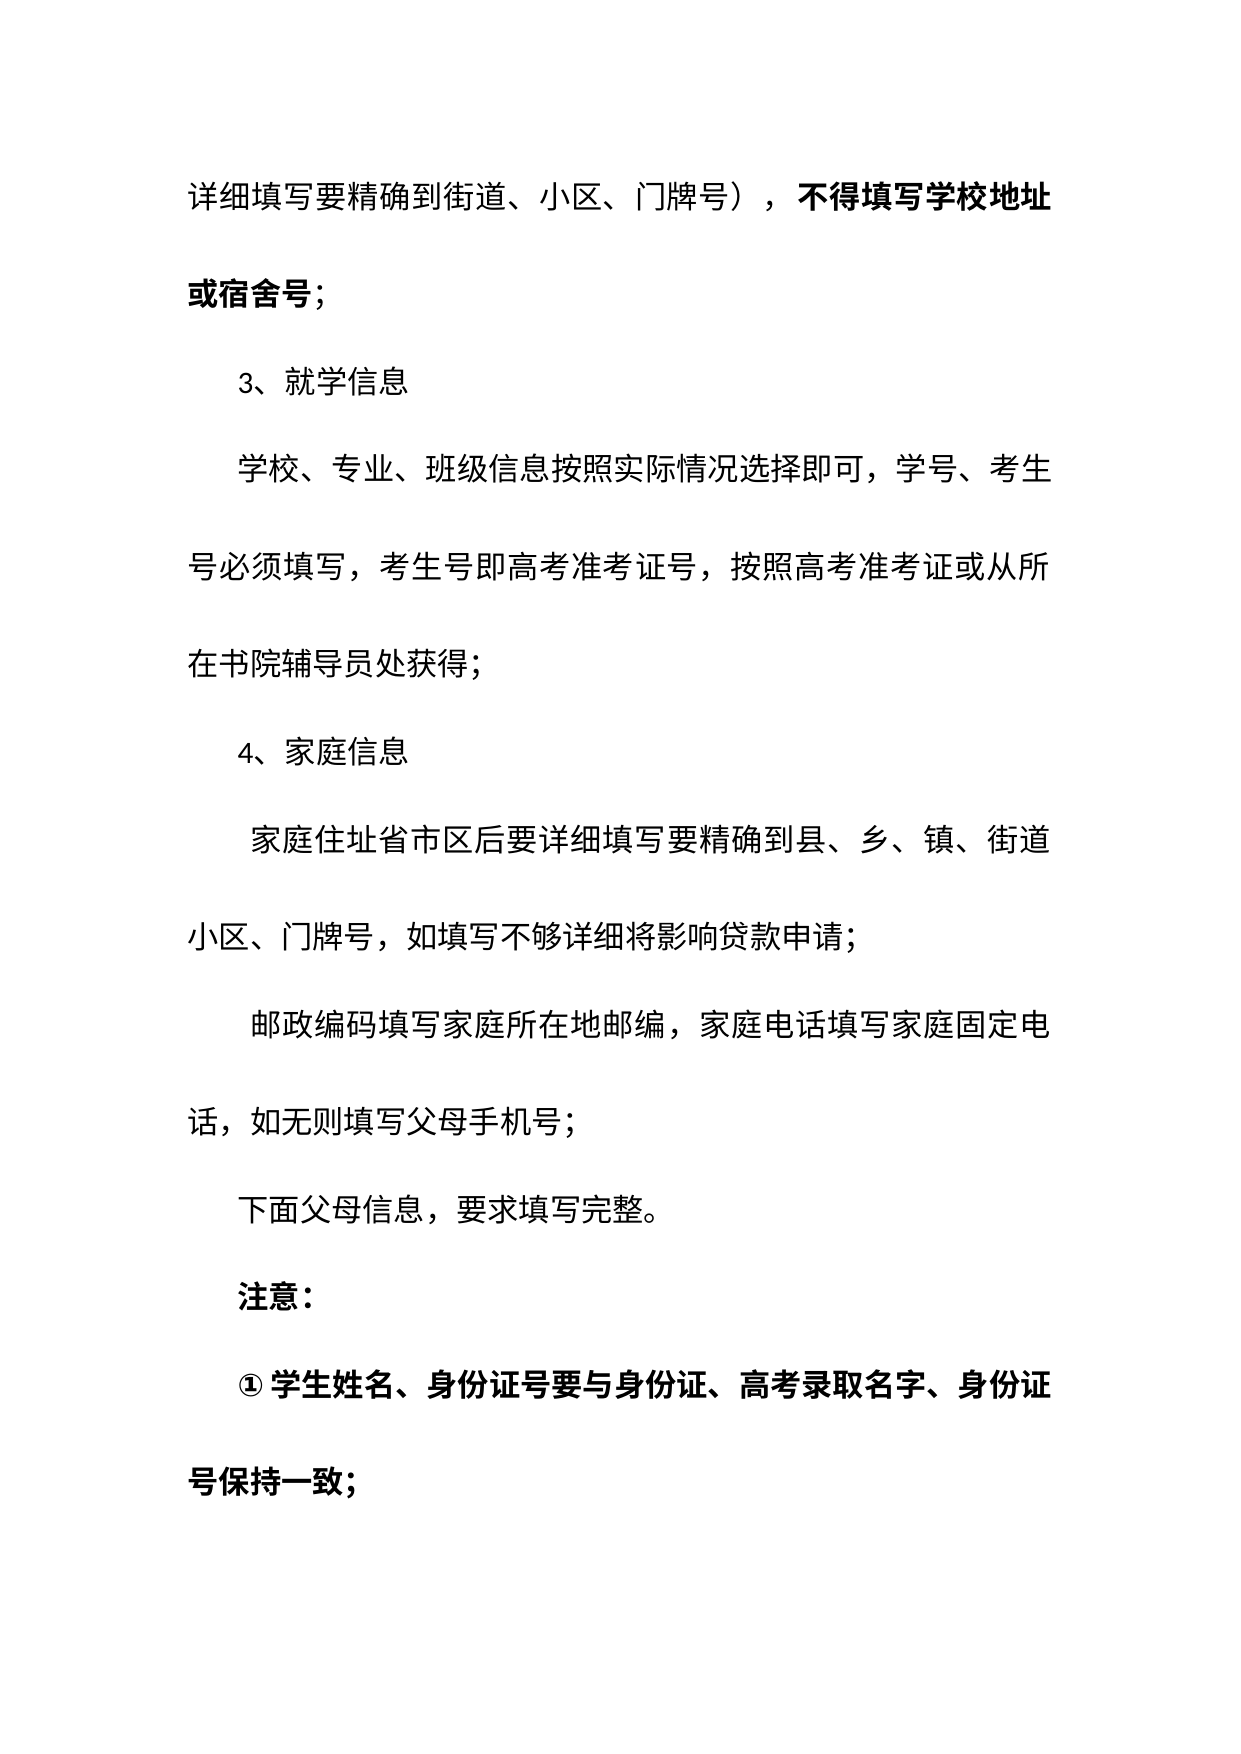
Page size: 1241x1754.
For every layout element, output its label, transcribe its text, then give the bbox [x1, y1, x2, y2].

text 3、就学信息 [187, 347, 1053, 412]
text 注意： [187, 1263, 1053, 1328]
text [187, 162, 1053, 324]
text 4、家庭信息 [187, 717, 1053, 782]
text ①学生姓名、身份证号要与身份证、高考录取名字、身份证号保持一致； [187, 1350, 1053, 1513]
text 下面父母信息，要求填写完整。 [187, 1175, 1053, 1240]
text 家庭住址省市区后要详细填写要精确到县、乡、镇、街道、小区、门牌号，如填写不够详细将影响贷款申请； [187, 805, 1053, 967]
text 学校、专业、班级信息按照实际情况选择即可，学号、考生号必须填写，考生号即高考准考证号，按照高考准考证或从所在书院辅导员处获得； [187, 435, 1053, 695]
text 邮政编码填写家庭所在地邮编，家庭电话填写家庭固定电话，如无则填写父母手机号； [187, 990, 1053, 1152]
